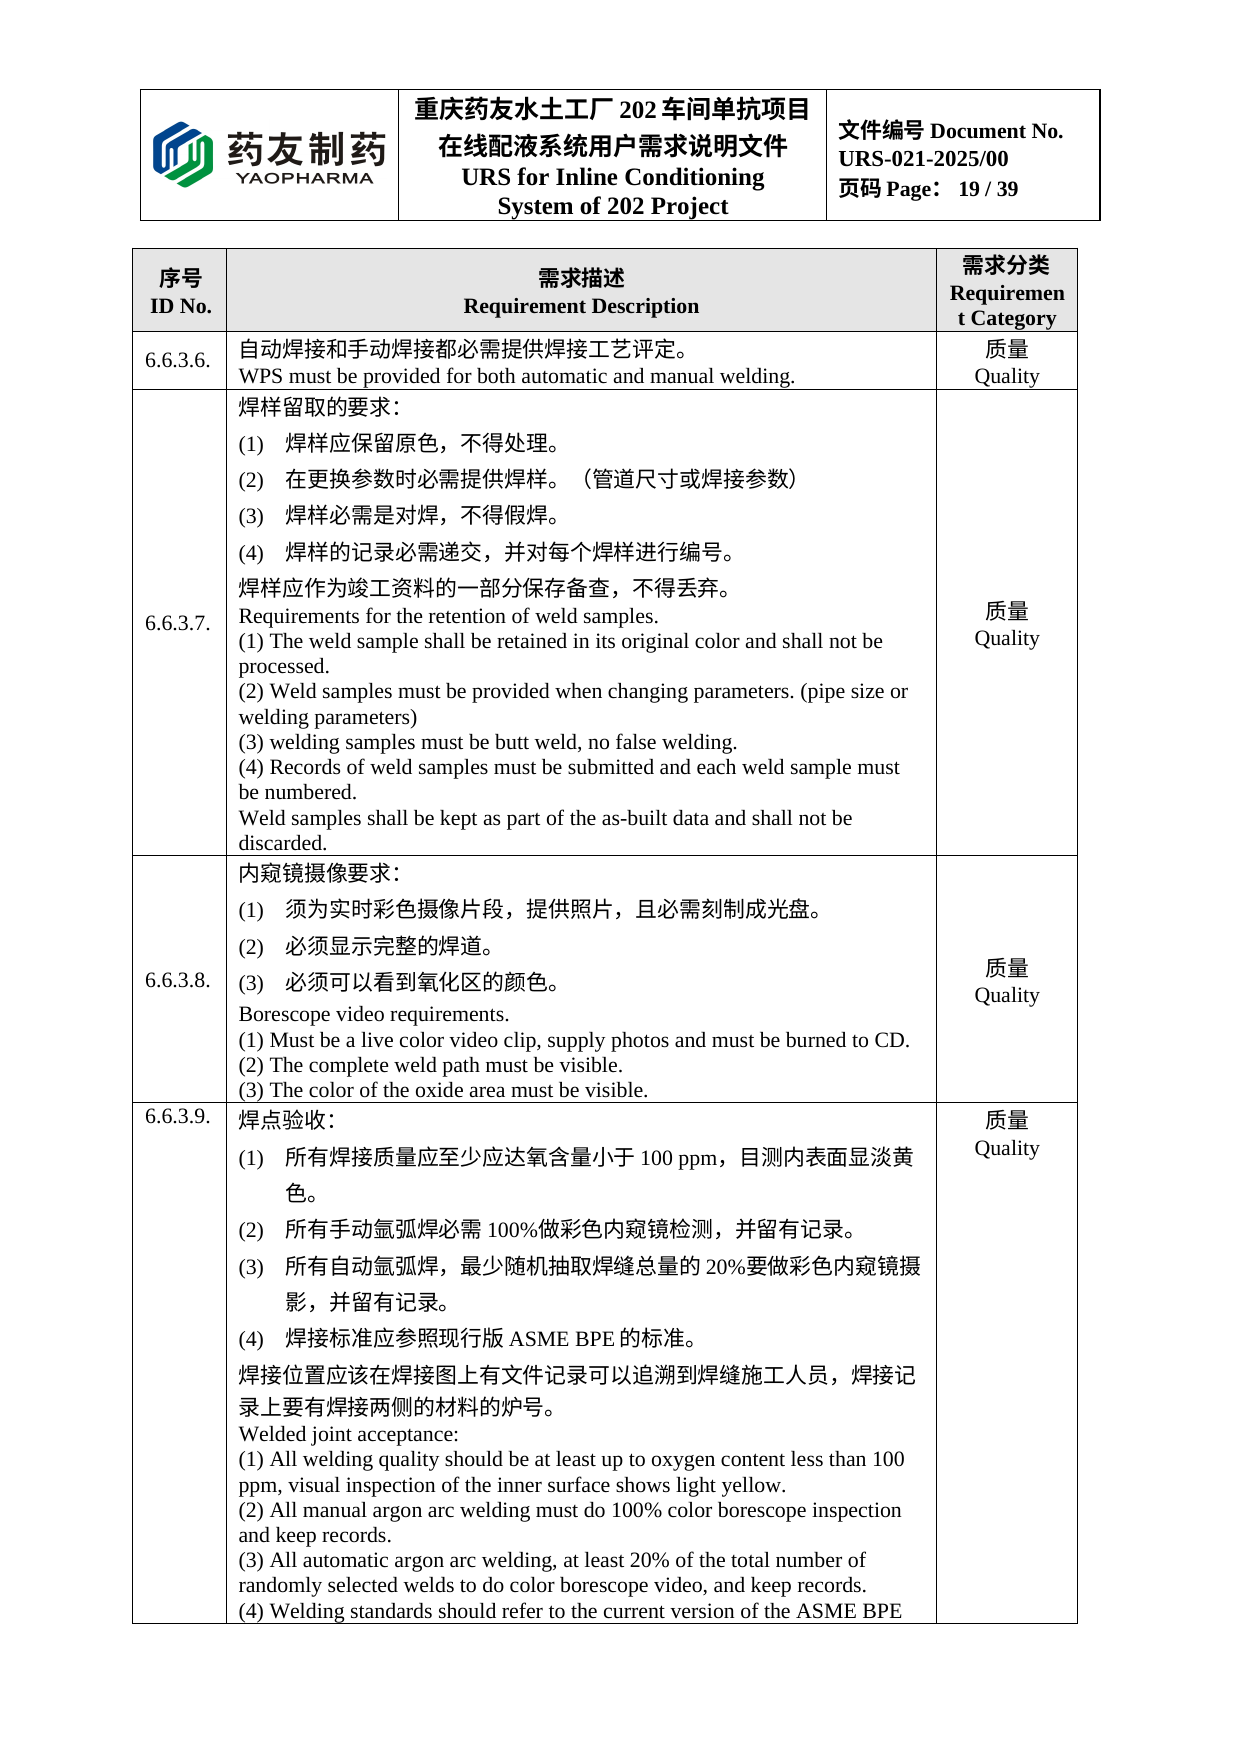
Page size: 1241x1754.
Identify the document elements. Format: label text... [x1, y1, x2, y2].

table_cell 质量 Quality [937, 1103, 1077, 1623]
table_cell [133, 332, 226, 388]
picture [151, 119, 388, 191]
table_cell [133, 1103, 226, 1623]
table_cell 自动焊接和手动焊接都必需提供焊接工艺评定。 WPS must be provided for both automatic and manual welding. [227, 332, 936, 388]
table_header 需求描述 Requirement Description [227, 249, 936, 331]
table_cell [133, 390, 226, 855]
table_cell 焊样留取的要求： 焊样应保留原色，不得处理。 在更换参数时必需提供焊样。（管道尺寸或焊接参数） 焊样必需是对焊，不得假焊。 焊样的记录必需递交，并对每个焊样进行编号。 焊样应作为竣工资料的一部分保存备查，不得丢弃。 Requirements for the retention of weld samples. (1) The weld sample shall be retained in its original color and shall not be processed. (2) Weld samples must be provided when changing parameters. (pipe size or welding parameters) (3) welding samples must be butt weld, no false welding. (4) Records of weld samples must be submitted and each weld sample must be numbered. Weld samples shall be kept as part of the as-built data and shall not be discarded. [227, 390, 936, 855]
table_header 需求分类 Requirement Category [937, 249, 1077, 331]
table_cell 质量 Quality [937, 856, 1077, 1102]
table_cell 质量 Quality [937, 390, 1077, 855]
table_cell 质量 Quality [937, 332, 1077, 388]
table_cell [133, 856, 226, 1102]
table_cell 内窥镜摄像要求： 须为实时彩色摄像片段，提供照片，且必需刻制成光盘。 必须显示完整的焊道。 必须可以看到氧化区的颜色。 Borescope video requirements. (1) Must be a live color video clip, supply photos and must be burned to CD. (2) The complete weld path must be visible. (3) The color of the oxide area must be visible. [227, 856, 936, 1102]
table_header 序号 ID No. [133, 249, 226, 331]
